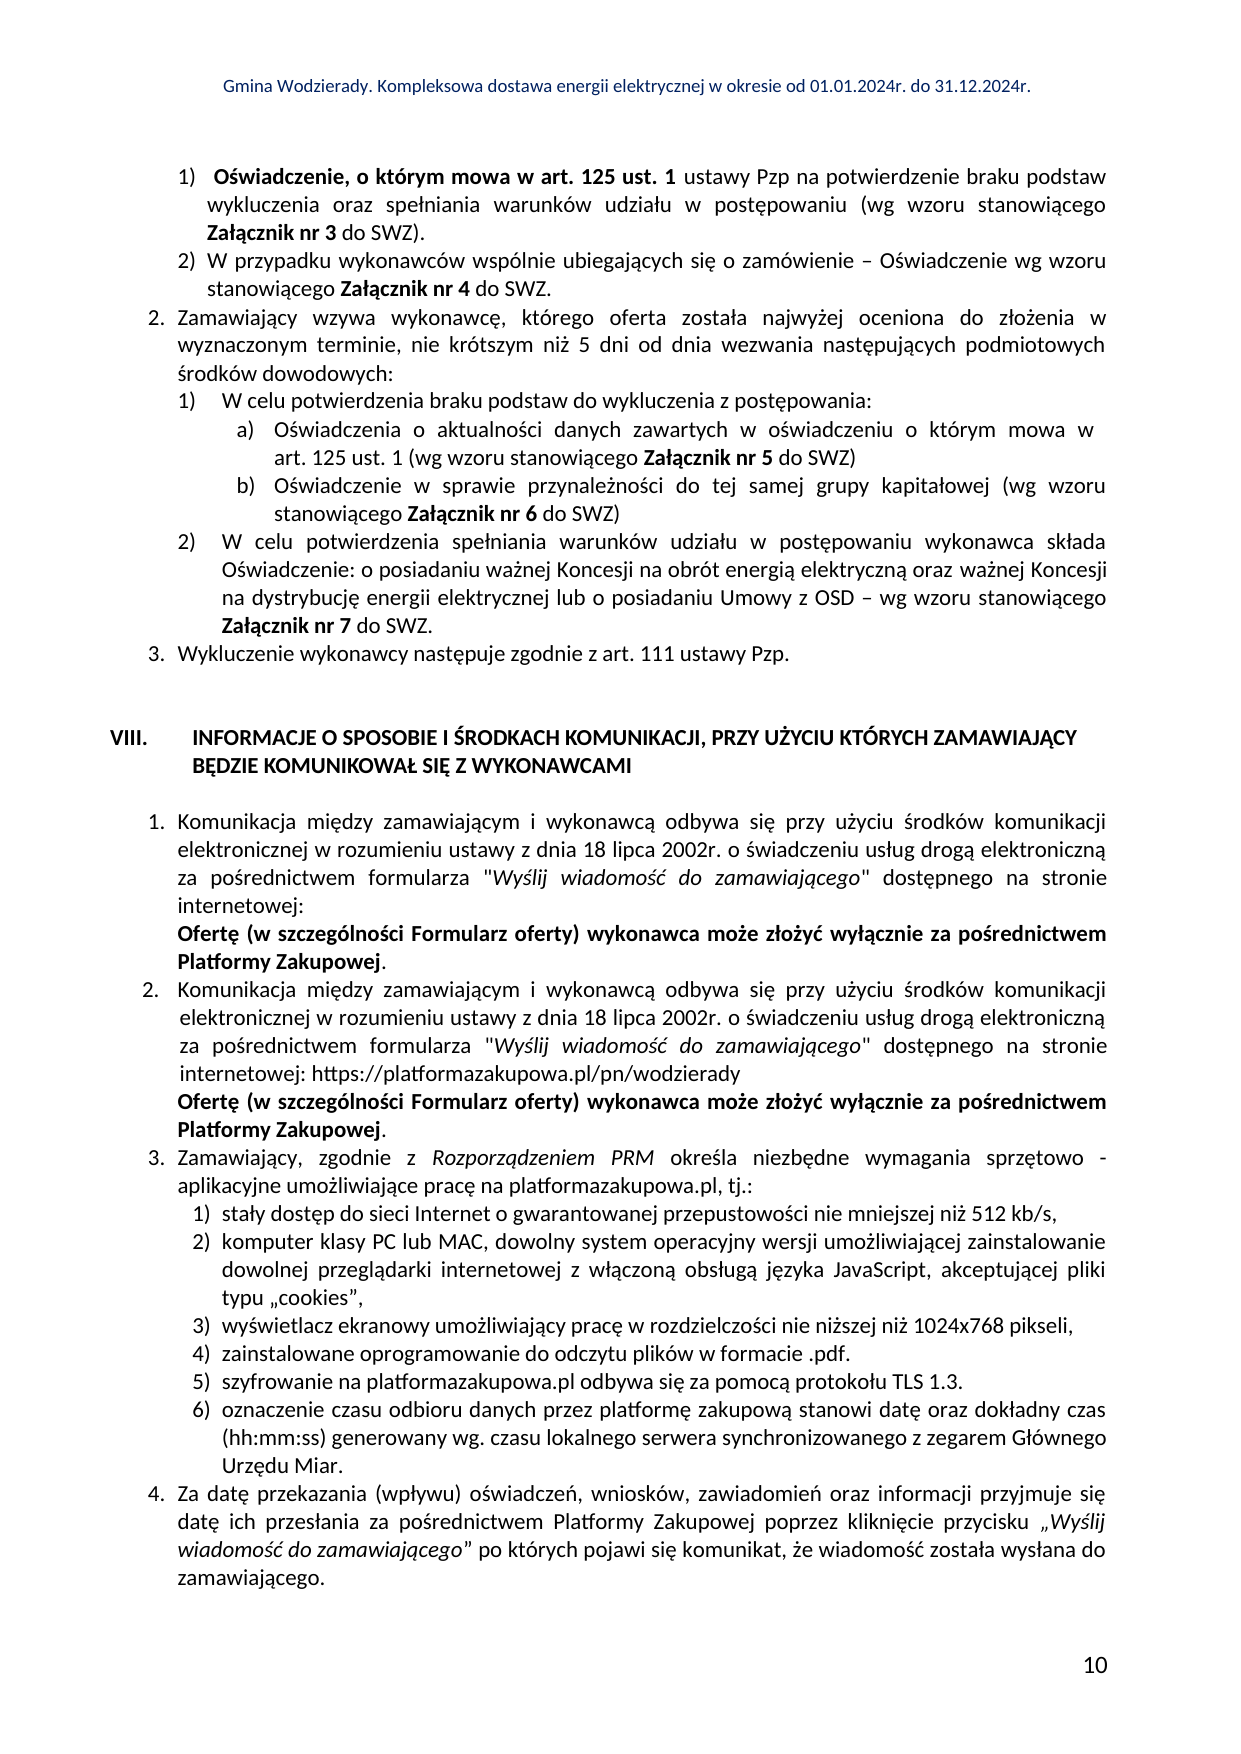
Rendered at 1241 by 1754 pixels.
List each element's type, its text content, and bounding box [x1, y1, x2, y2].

list W celu potwierdzenia braku podstaw do wykluczenia z postępowania: [177, 387, 1107, 415]
list Oświadczenie w sprawie przynależności do tej samej grupy kapitałowej (wg wzoru stanowiącego Załącznik nr 6 do SWZ) [236, 471, 1107, 527]
list W przypadku wykonawców wspólnie ubiegających się o zamówienie – Oświadczenie wg wzoru stanowiącego Załącznik nr 4 do SWZ. [177, 247, 1107, 303]
list oznaczenie czasu odbioru danych przez platformę zakupową stanowi datę oraz dokładny czas (hh:mm:ss) generowany wg. czasu lokalnego serwera synchronizowanego z zegarem Głównego Urzędu Miar. [192, 1395, 1107, 1479]
text Ofertę (w szczególności Formularz oferty) wykonawca może złożyć wyłącznie za pośrednictwem Platformy Zakupowej. [177, 1087, 1107, 1143]
list Wykluczenie wykonawcy następuje zgodnie z art. 111 ustawy Pzp. [148, 639, 1107, 667]
list wyświetlacz ekranowy umożliwiający pracę w rozdzielczości nie niższej niż 1024x768 pikseli, [192, 1311, 1107, 1339]
list Oświadczenie, o którym mowa w art. 125 ust. 1 ustawy Pzp na potwierdzenie braku podstaw wykluczenia oraz spełniania warunków udziału w postępowaniu (wg wzoru stanowiącego Załącznik nr 3 do SWZ). [177, 162, 1107, 247]
list Za datę przekazania (wpływu) oświadczeń, wniosków, zawiadomień oraz informacji przyjmuje się datę ich przesłania za pośrednictwem Platformy Zakupowej poprzez kliknięcie przycisku „Wyślij wiadomość do zamawiającego” po których pojawi się komunikat, że wiadomość została wysłana do zamawiającego. [148, 1479, 1107, 1592]
list Komunikacja między zamawiającym i wykonawcą odbywa się przy użyciu środków komunikacji elektronicznej w rozumieniu ustawy z dnia 18 lipca 2002r. o świadczeniu usług drogą elektroniczną za pośrednictwem formularza "Wyślij wiadomość do zamawiającego" dostępnego na stronie internetowej: [148, 807, 1107, 919]
list Zamawiający, zgodnie z Rozporządzeniem PRM określa niezbędne wymagania sprzętowo - aplikacyjne umożliwiające pracę na platformazakupowa.pl, tj.: [148, 1143, 1107, 1199]
list Oświadczenia o aktualności danych zawartych w oświadczeniu o którym mowa w art. 125 ust. 1 (wg wzoru stanowiącego Załącznik nr 5 do SWZ) [236, 415, 1107, 471]
list W celu potwierdzenia spełniania warunków udziału w postępowaniu wykonawca składa Oświadczenie: o posiadaniu ważnej Koncesji na obrót energią elektryczną oraz ważnej Koncesji na dystrybucję energii elektrycznej lub o posiadaniu Umowy z OSD – wg wzoru stanowiącego Załącznik nr 7 do SWZ. [177, 527, 1107, 639]
list stały dostęp do sieci Internet o gwarantowanej przepustowości nie mniejszej niż 512 kb/s, [192, 1199, 1107, 1227]
list zainstalowane oprogramowanie do odczytu plików w formacie .pdf. [192, 1339, 1107, 1367]
list komputer klasy PC lub MAC, dowolny system operacyjny wersji umożliwiającej zainstalowanie dowolnej przeglądarki internetowej z włączoną obsługą języka JavaScript, akceptującej pliki typu „cookies”, [192, 1227, 1107, 1311]
list Komunikacja między zamawiającym i wykonawcą odbywa się przy użyciu środków komunikacji elektronicznej w rozumieniu ustawy z dnia 18 lipca 2002r. o świadczeniu usług drogą elektroniczną za pośrednictwem formularza "Wyślij wiadomość do zamawiającego" dostępnego na stronie internetowej: https://platformazakupowa.pl/pn/wodzierady [142, 975, 1107, 1087]
text Ofertę (w szczególności Formularz oferty) wykonawca może złożyć wyłącznie za pośrednictwem Platformy Zakupowej. [177, 919, 1107, 975]
subtitle INFORMACJE O SPOSOBIE I ŚRODKACH KOMUNIKACJI, PRZY UŻYCIU KTÓRYCH ZAMAWIAJĄCY BĘDZIE KOMUNIKOWAŁ SIĘ Z WYKONAWCAMI [148, 723, 1107, 779]
list Zamawiający wzywa wykonawcę, którego oferta została najwyżej oceniona do złożenia w wyznaczonym terminie, nie krótszym niż 5 dni od dnia wezwania następujących podmiotowych środków dowodowych: [148, 303, 1107, 387]
list szyfrowanie na platformazakupowa.pl odbywa się za pomocą protokołu TLS 1.3. [192, 1367, 1107, 1395]
